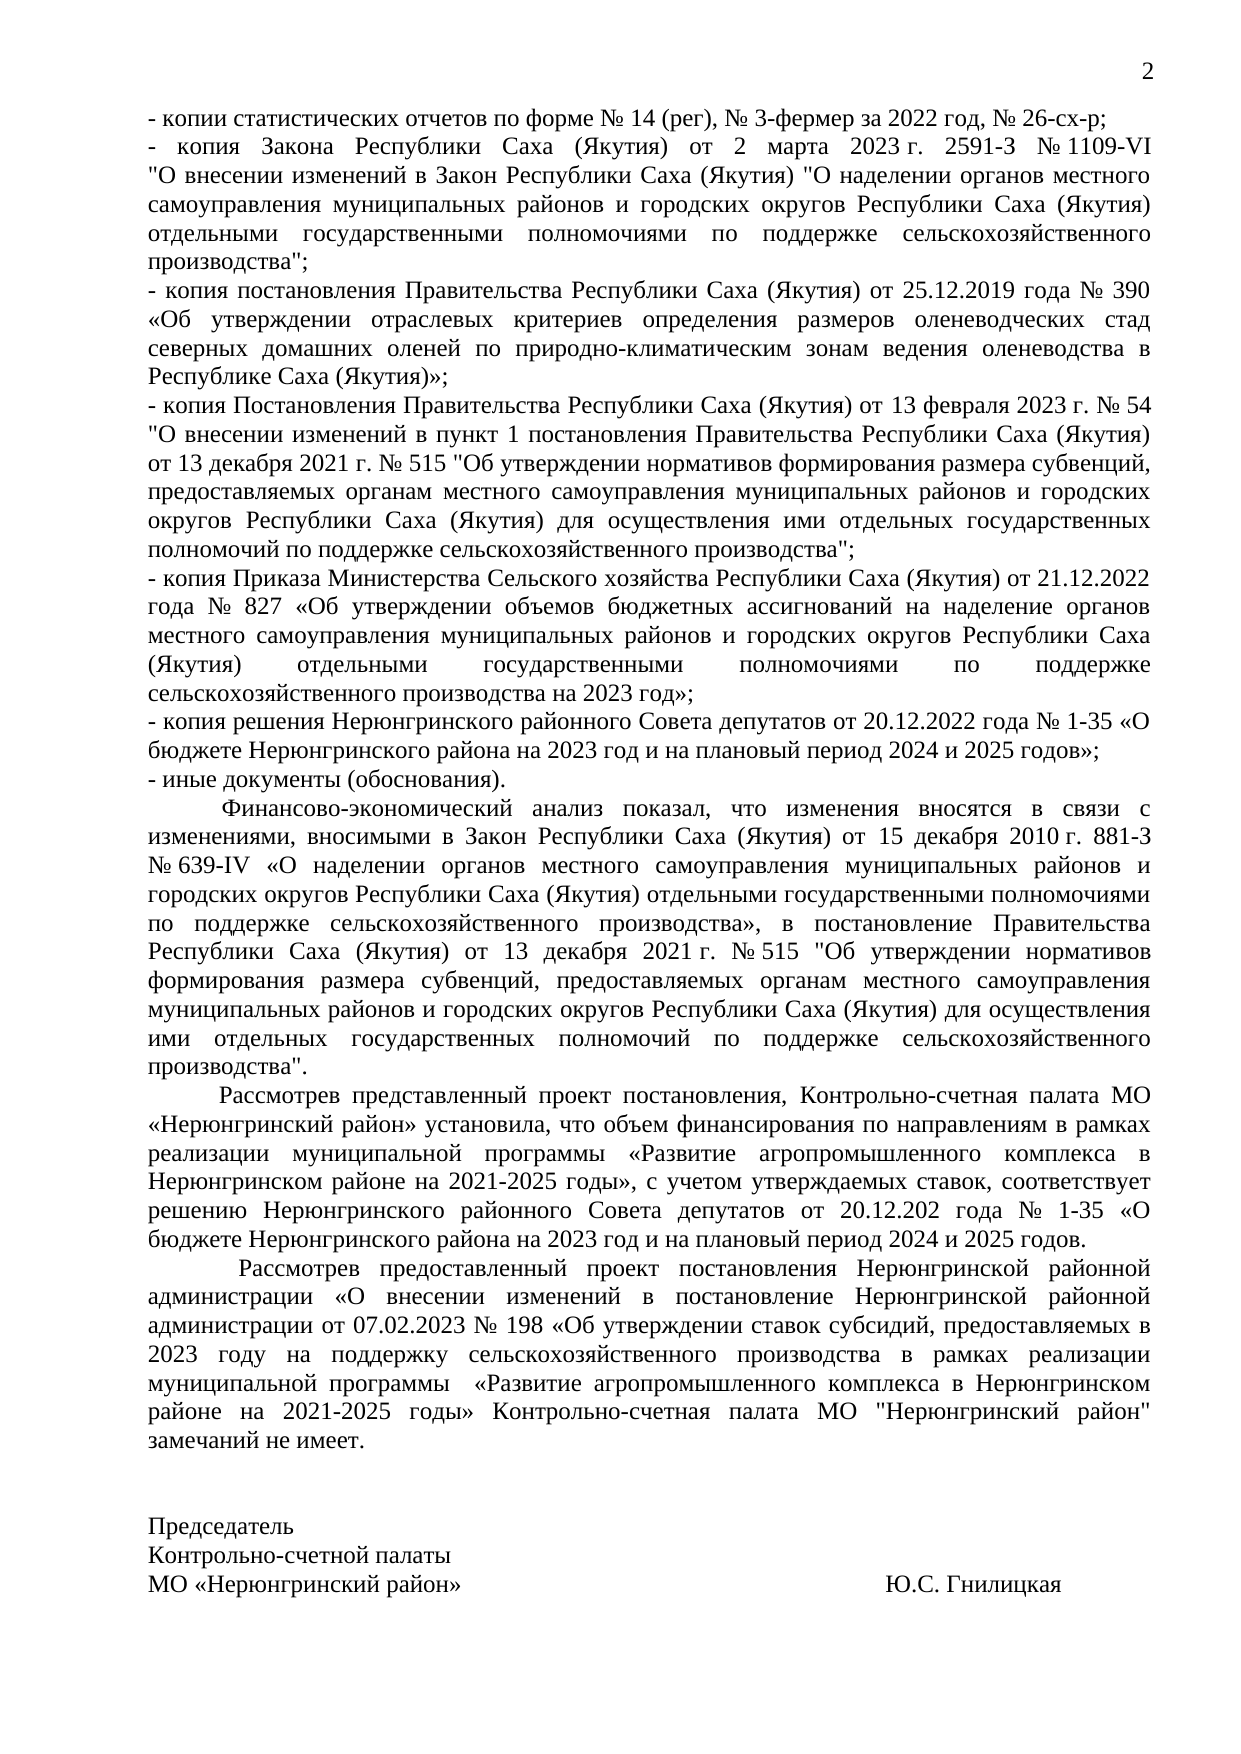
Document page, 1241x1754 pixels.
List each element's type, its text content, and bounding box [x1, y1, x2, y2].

text - копия Приказа Министерства Сельского хозяйства Республики Саха (Якутия) от 21.12.2022 года № 827 «Об утверждении объемов бюджетных ассигнований на наделение органов местного самоуправления муниципальных районов и городских округов Республики Саха (Якутия) отдельными государственными полномочиями по поддержке сельскохозяйственного производства на 2023 год»; [148, 563, 1152, 706]
text - копии статистических отчетов по форме № 14 (рег), № 3-фермер за 2022 год, № 26-сх-р; [148, 103, 1152, 131]
text Рассмотрев предоставленный проект постановления Нерюнгринской районной администрации «О внесении изменений в постановление Нерюнгринской районной администрации от 07.02.2023 № 198 «Об утверждении ставок субсидий, предоставляемых в 2023 году на поддержку сельскохозяйственного производства в рамках реализации муниципальной программы «Развитие агропромышленного комплекса в Нерюнгринском районе на 2021-2025 годы» Контрольно-счетная палата МО "Нерюнгринский район" замечаний не имеет. [148, 1253, 1152, 1454]
text Финансово-экономический анализ показал, что изменения вносятся в связи с изменениями, вносимыми в Закон Республики Саха (Якутия) от 15 декабря 2010 г. 881-З № 639-IV «О наделении органов местного самоуправления муниципальных районов и городских округов Республики Саха (Якутия) отдельными государственными полномочиями по поддержке сельскохозяйственного производства», в постановление Правительства Республики Саха (Якутия) от 13 декабря 2021 г. № 515 "Об утверждении нормативов формирования размера субвенций, предоставляемых органам местного самоуправления муниципальных районов и городских округов Республики Саха (Якутия) для осуществления ими отдельных государственных полномочий по поддержке сельскохозяйственного производства". [148, 793, 1152, 1080]
text Контрольно-счетной палаты [148, 1540, 1152, 1569]
text - копия постановления Правительства Республики Саха (Якутия) от 25.12.2019 года № 390 «Об утверждении отраслевых критериев определения размеров оленеводческих стад северных домашних оленей по природно-климатическим зонам ведения оленеводства в Республике Саха (Якутия)»; [148, 275, 1152, 390]
text - копия Постановления Правительства Республики Саха (Якутия) от 13 февраля 2023 г. № 54 "О внесении изменений в пункт 1 постановления Правительства Республики Саха (Якутия) от 13 декабря 2021 г. № 515 "Об утверждении нормативов формирования размера субвенций, предоставляемых органам местного самоуправления муниципальных районов и городских округов Республики Саха (Якутия) для осуществления ими отдельных государственных полномочий по поддержке сельскохозяйственного производства"; [148, 390, 1152, 563]
text - копия Закона Республики Саха (Якутия) от 2 марта 2023 г. 2591-З № 1109-VI "О внесении изменений в Закон Республики Саха (Якутия) "О наделении органов местного самоуправления муниципальных районов и городских округов Республики Саха (Якутия) отдельными государственными полномочиями по поддержке сельскохозяйственного производства"; [148, 131, 1152, 275]
text Председатель [148, 1511, 1152, 1540]
text - иные документы (обоснования). [148, 764, 1152, 793]
text - копия решения Нерюнгринского районного Совета депутатов от 20.12.2022 года № 1-35 «О бюджете Нерюнгринского района на 2023 год и на плановый период 2024 и 2025 годов»; [148, 706, 1152, 764]
text МО «Нерюнгринский район» Ю.С. Гнилицкая [148, 1569, 1152, 1598]
text Рассмотрев представленный проект постановления, Контрольно-счетная палата МО «Нерюнгринский район» установила, что объем финансирования по направлениям в рамках реализации муниципальной программы «Развитие агропромышленного комплекса в Нерюнгринском районе на 2021-2025 годы», с учетом утверждаемых ставок, соответствует решению Нерюнгринского районного Совета депутатов от 20.12.202 года № 1-35 «О бюджете Нерюнгринского района на 2023 год и на плановый период 2024 и 2025 годов. [148, 1080, 1152, 1253]
